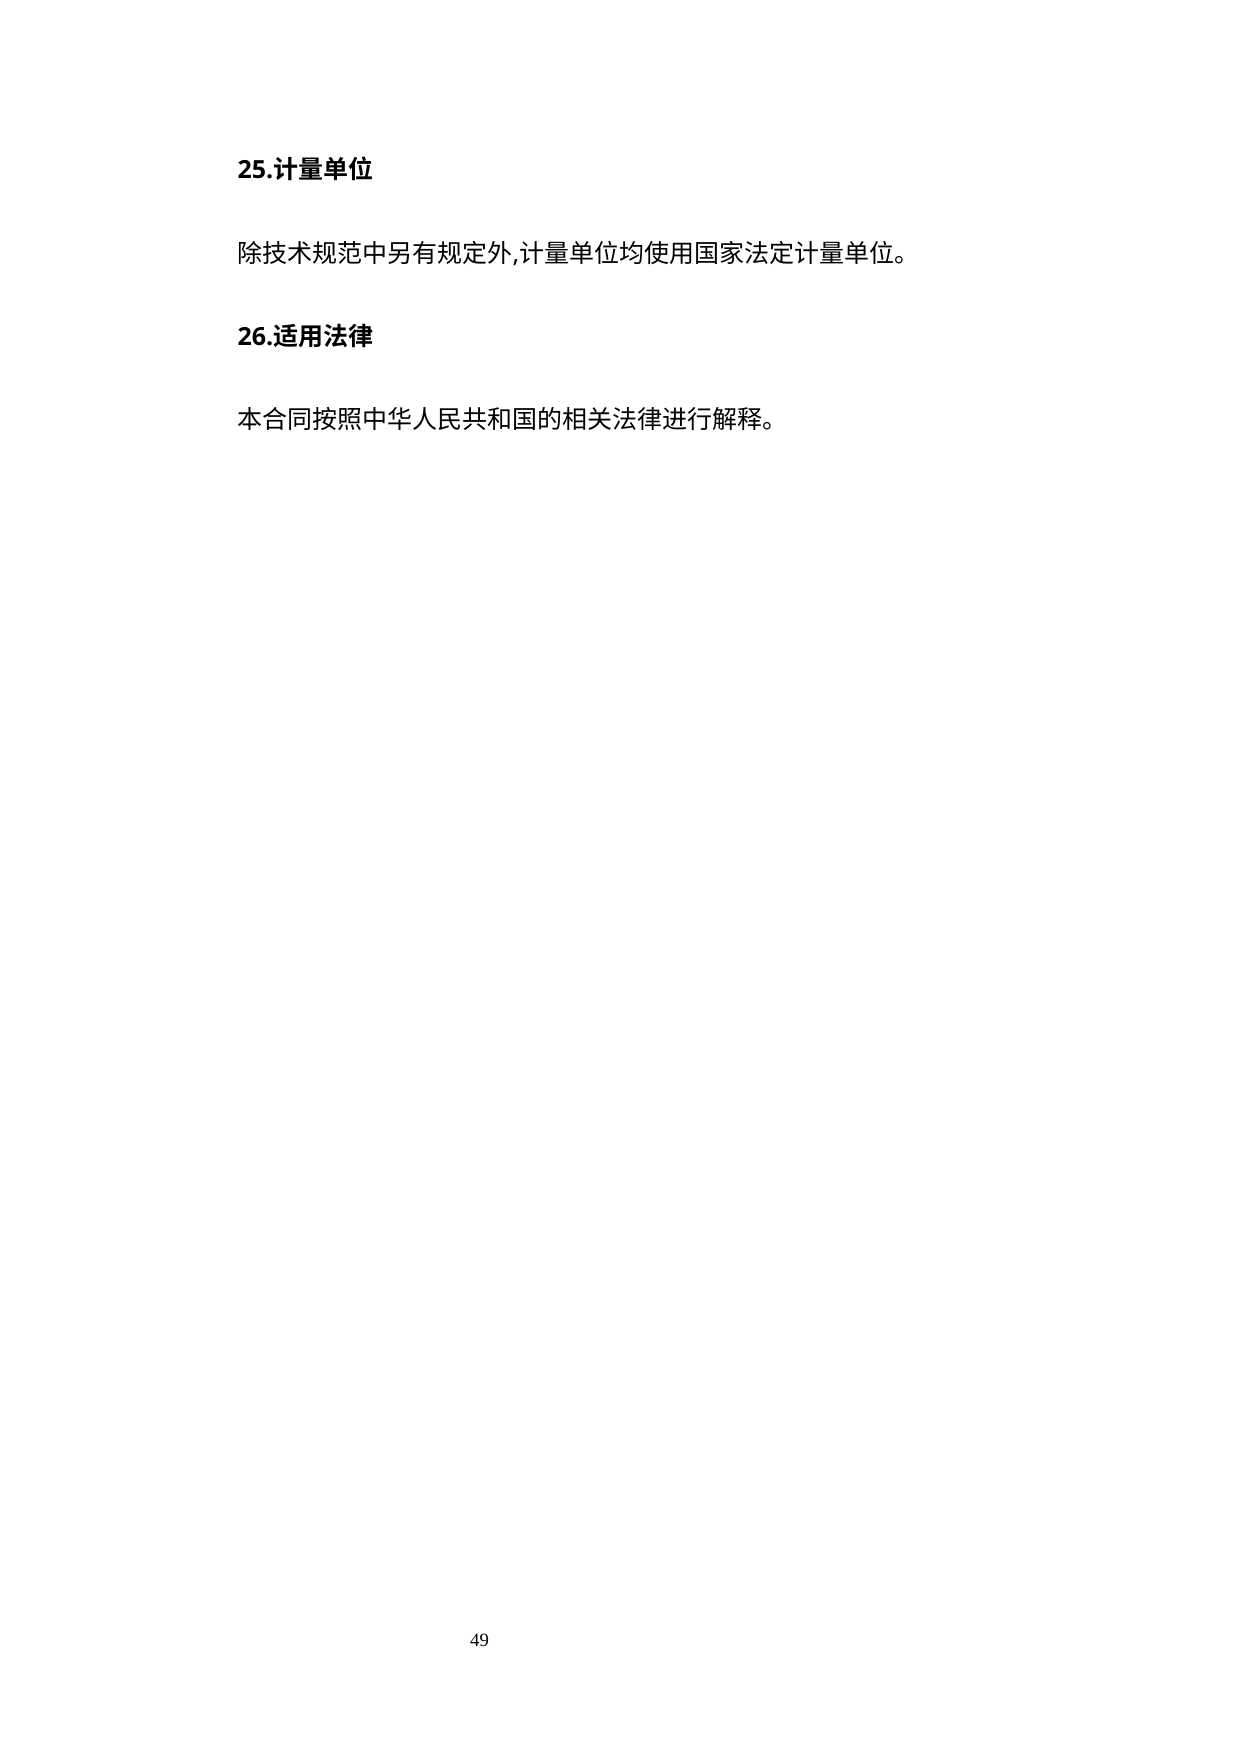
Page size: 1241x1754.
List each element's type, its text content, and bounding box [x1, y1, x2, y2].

text 26.适用法律 [187, 302, 1053, 367]
text 25.计量单位 [187, 136, 1053, 201]
text 除技术规范中另有规定外,计量单位均使用国家法定计量单位。 [187, 219, 1053, 284]
text 本合同按照中华人民共和国的相关法律进行解释。 [187, 385, 1053, 450]
